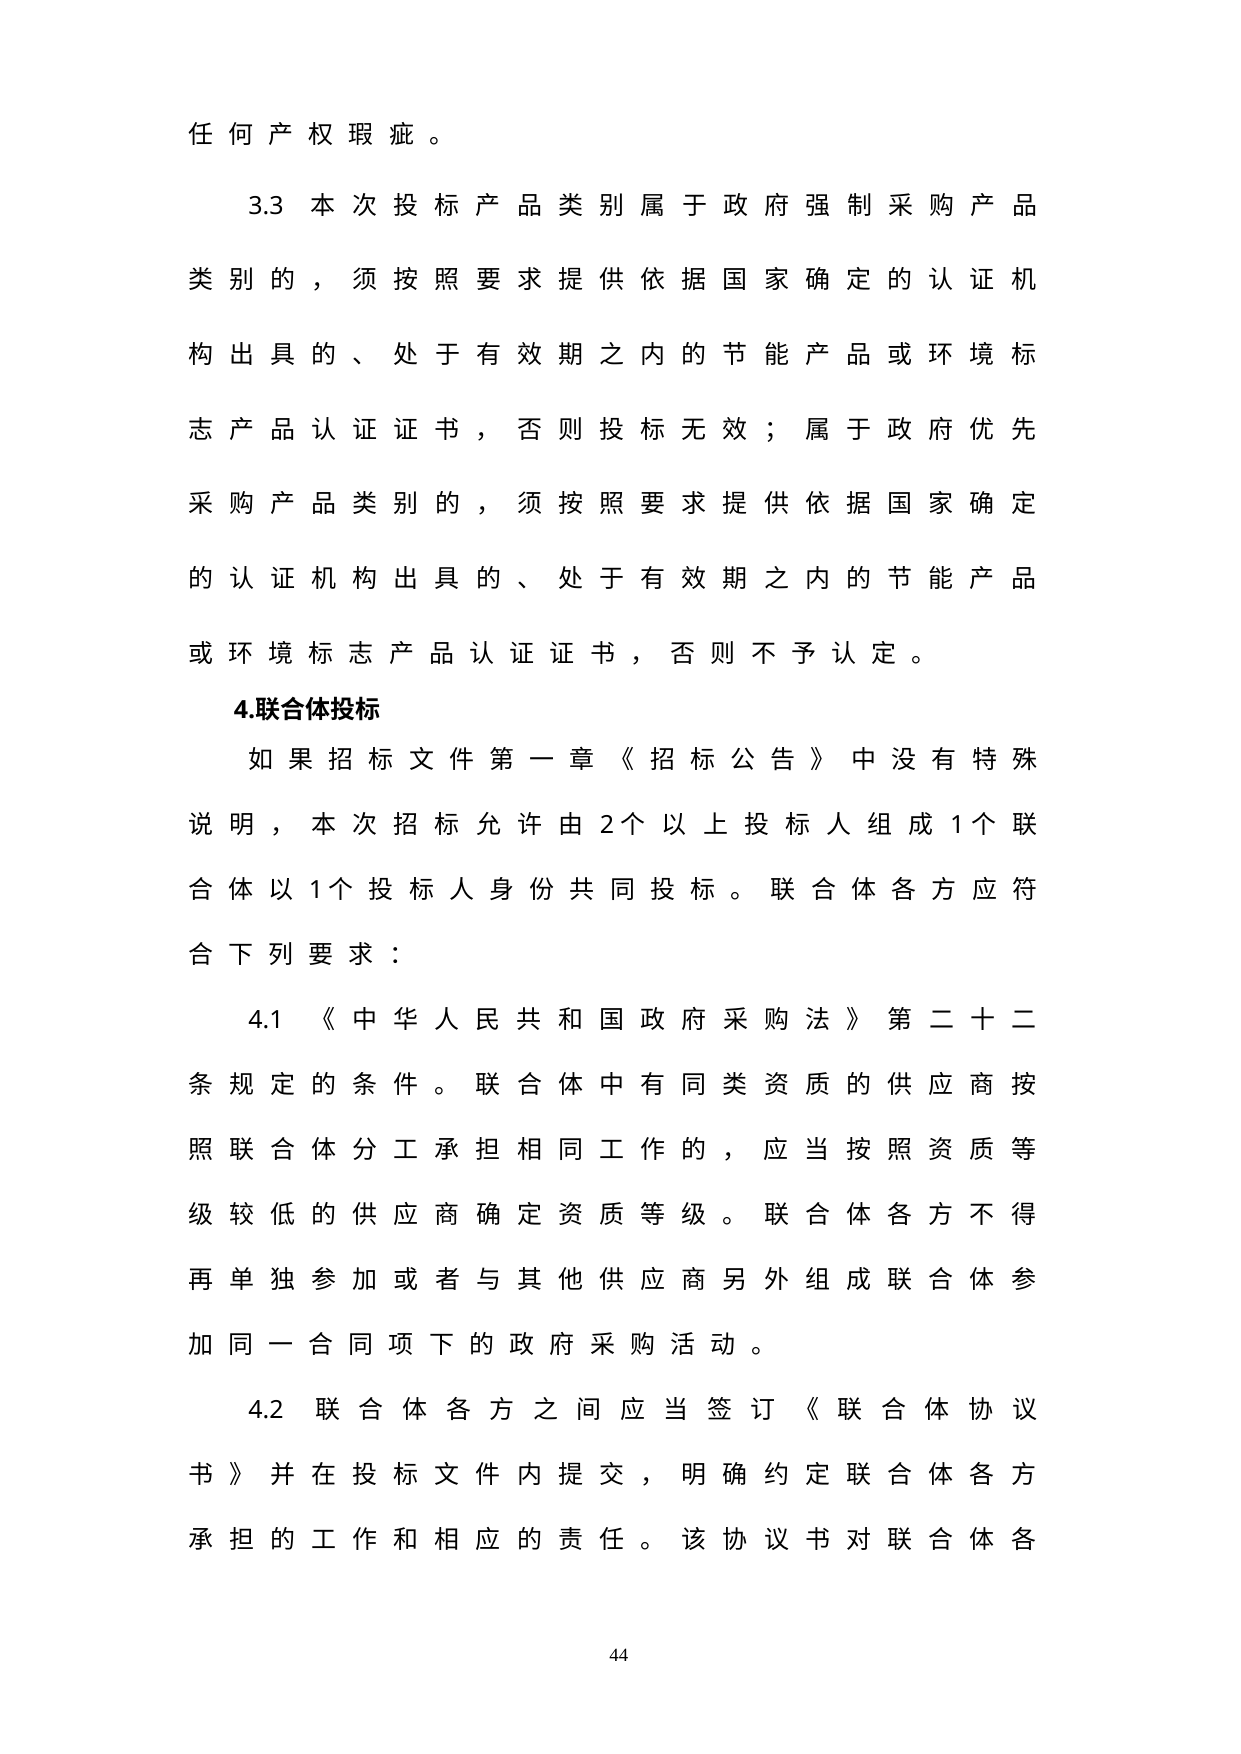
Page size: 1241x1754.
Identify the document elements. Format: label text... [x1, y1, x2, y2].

text 3.3 本次投标产品类别属于政府强制采购产品类别的，须按照要求提供依据国家确定的认证机构出具的、处于有效期之内的节能产品或环境标志产品认证证书，否则投标无效；属于政府优先采购产品类别的，须按照要求提供依据国家确定的认证机构出具的、处于有效期之内的节能产品或环境标志产品认证证书，否则不予认定。 [188, 171, 1052, 684]
text 4.1 《中华人民共和国政府采购法》第二十二条规定的条件。联合体中有同类资质的供应商按照联合体分工承担相同工作的，应当按照资质等级较低的供应商确定资质等级。联合体各方不得再单独参加或者与其他供应商另外组成联合体参加同一合同项下的政府采购活动。 [188, 986, 1052, 1376]
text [188, 100, 1052, 165]
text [188, 1376, 1052, 1571]
text 如果招标文件第一章《招标公告》中没有特殊说明，本次招标允许由2个以上投标人组成1个联合体以1个投标人身份共同投标。联合体各方应符合下列要求： [188, 726, 1052, 986]
text 4.联合体投标 [188, 689, 1052, 726]
